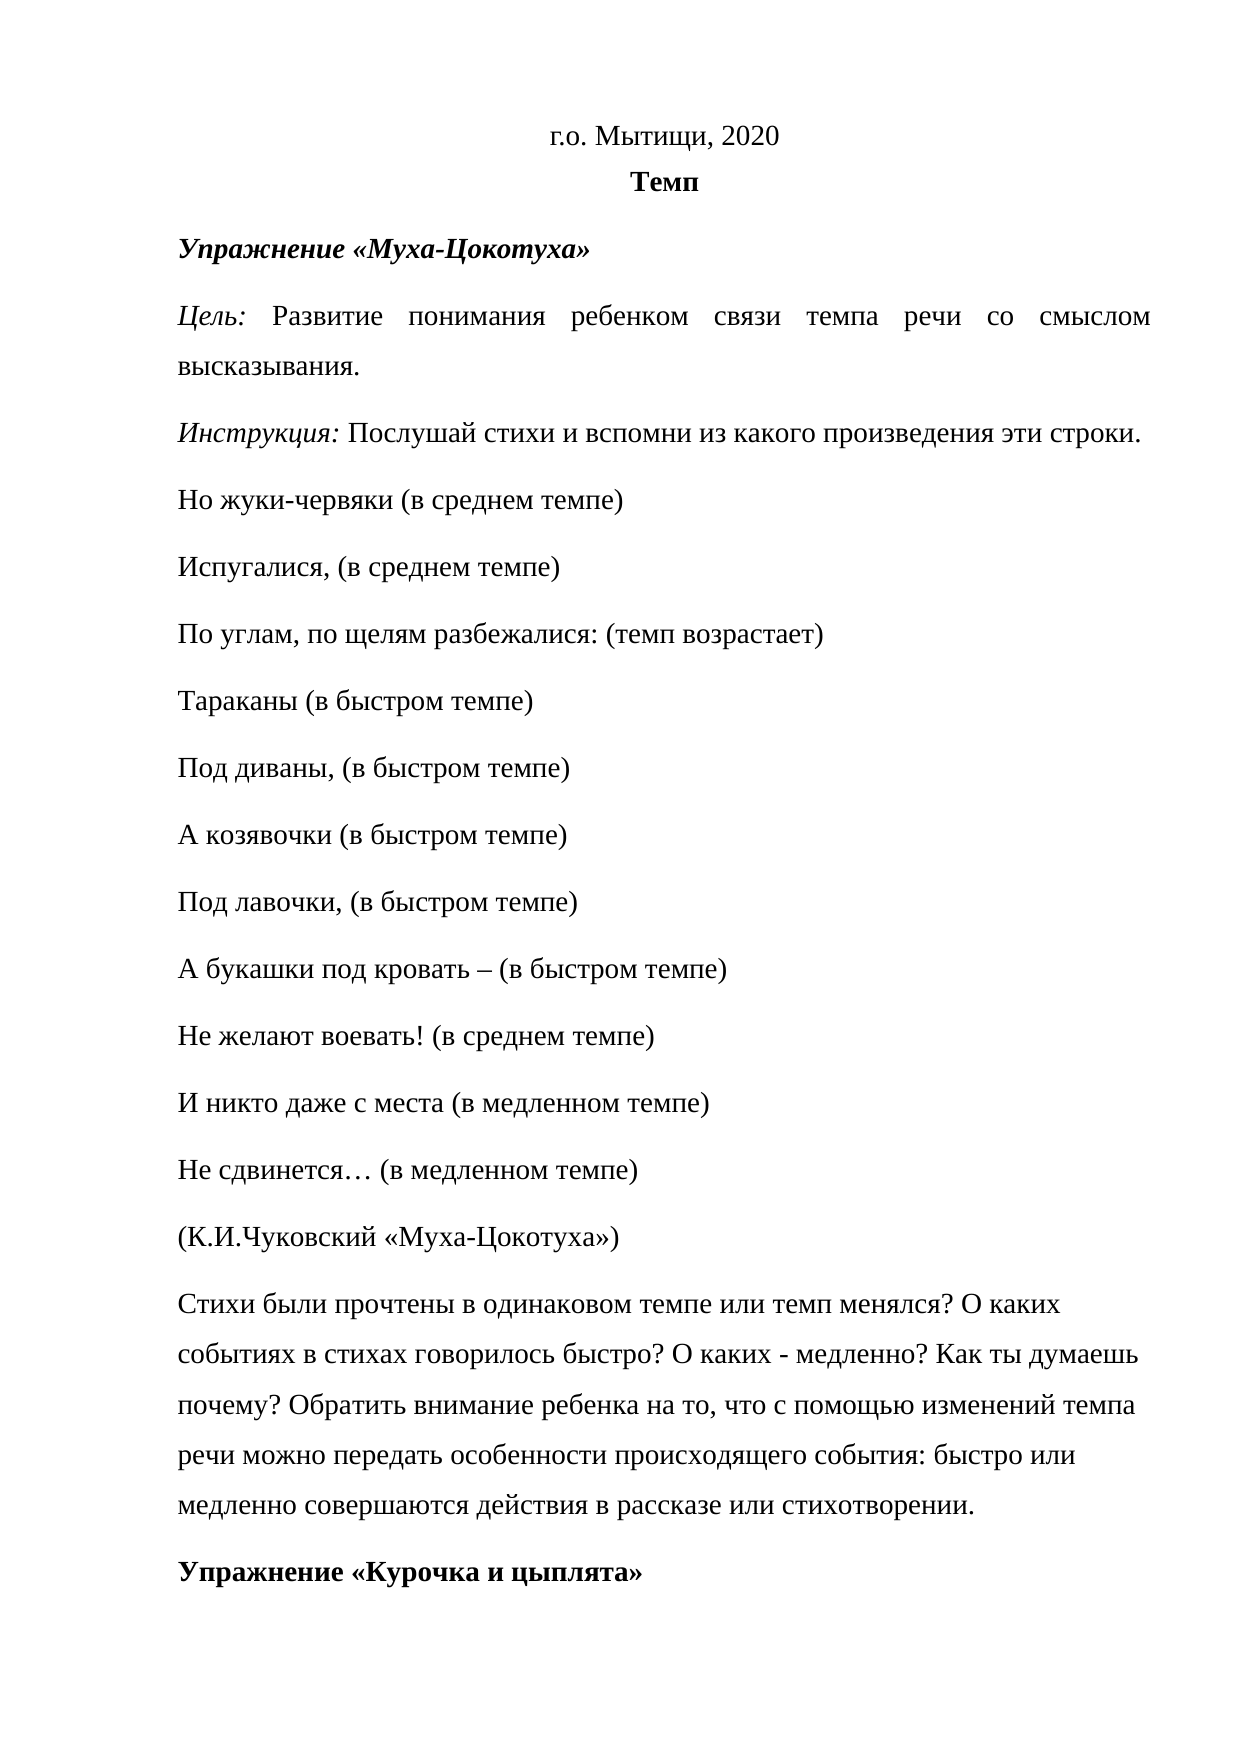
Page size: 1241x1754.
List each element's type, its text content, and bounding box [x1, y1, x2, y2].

text Под лавочки, (в быстром темпе) [177, 884, 1152, 918]
text А букашки под кровать – (в быстром темпе) [177, 951, 1152, 985]
text А козявочки (в быстром темпе) [177, 817, 1152, 851]
text г.о. Мытищи, 2020 [177, 118, 1152, 152]
text Испугалися, (в среднем темпе) [177, 549, 1152, 583]
text Инструкция: Послушай стихи и вспомни из какого произведения эти строки. [177, 415, 1152, 449]
text Упражнение «Муха-Цокотуха» [177, 231, 1152, 265]
text (К.И.Чуковский «Муха-Цокотуха») [177, 1219, 1152, 1253]
text По углам, по щелям разбежалися: (темп возрастает) [177, 616, 1152, 650]
text Не желают воевать! (в среднем темпе) [177, 1018, 1152, 1052]
text И никто даже с места (в медленном темпе) [177, 1085, 1152, 1119]
text Цель: Развитие понимания ребенком связи темпа речи со смыслом высказывания. [177, 298, 1152, 382]
text Темп [177, 164, 1152, 198]
text Но жуки-червяки (в среднем темпе) [177, 482, 1152, 516]
text Тараканы (в быстром темпе) [177, 683, 1152, 717]
text Упражнение «Курочка и цыплята» [177, 1554, 1152, 1588]
text Стихи были прочтены в одинаковом темпе или темп менялся? О каких событиях в стихах говорилось быстро? О каких - медленно? Как ты думаешь почему? Обратить внимание ребенка на то, что с помощью изменений темпа речи можно передать особенности происходящего события: быстро или медленно совершаются действия в рассказе или стихотворении. [177, 1286, 1152, 1521]
text Под диваны, (в быстром темпе) [177, 750, 1152, 784]
text Не сдвинется… (в медленном темпе) [177, 1152, 1152, 1186]
